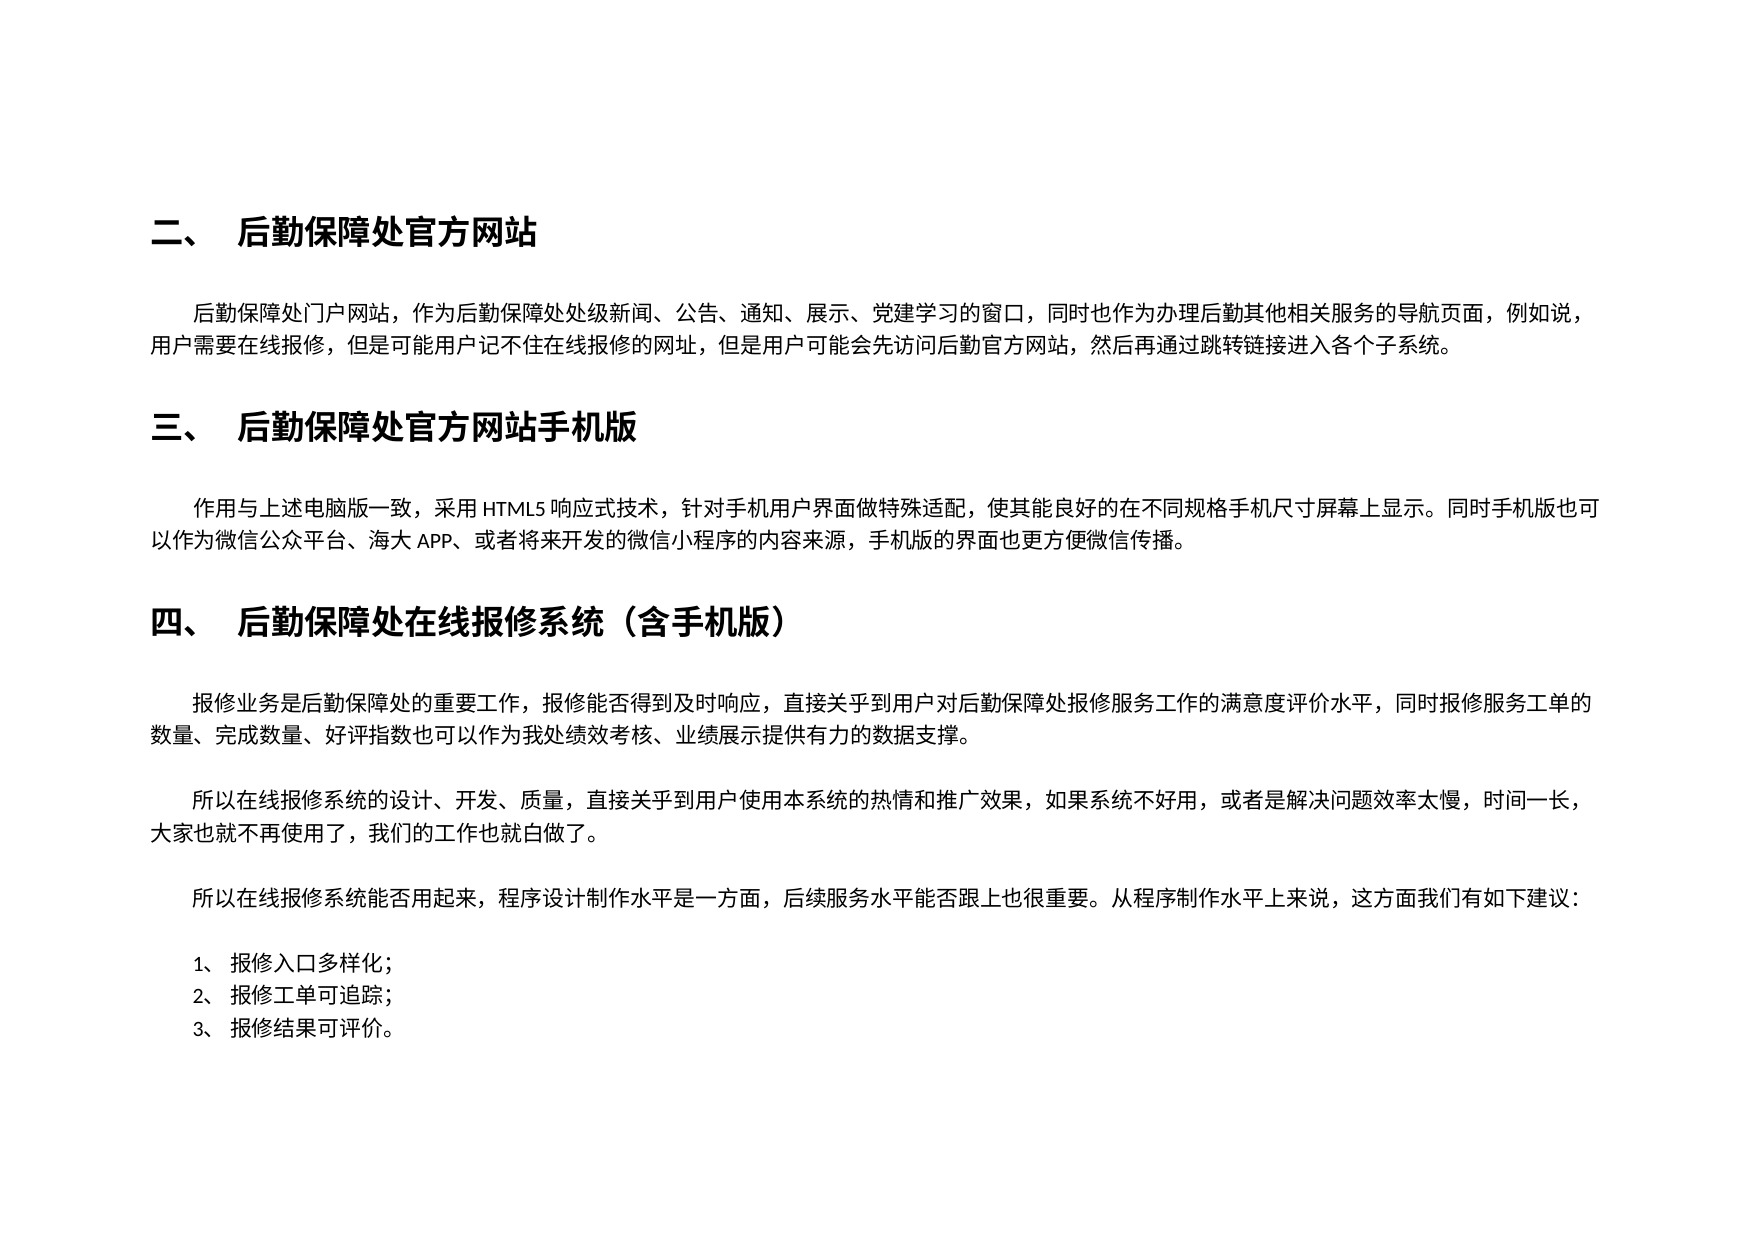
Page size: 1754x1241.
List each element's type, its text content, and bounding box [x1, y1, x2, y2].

text 所以在线报修系统的设计、开发、质量，直接关乎到用户使用本系统的热情和推广效果，如果系统不好用，或者是解决问题效率太慢，时间一长，大家也就不再使用了，我们的工作也就白做了。 [150, 783, 1604, 848]
text 报修业务是后勤保障处的重要工作，报修能否得到及时响应，直接关乎到用户对后勤保障处报修服务工作的满意度评价水平，同时报修服务工单的数量、完成数量、好评指数也可以作为我处绩效考核、业绩展示提供有力的数据支撑。 [150, 685, 1604, 750]
list 报修入口多样化； [192, 945, 1604, 978]
list 报修工单可追踪； [192, 978, 1604, 1010]
list 后勤保障处官方网站手机版 [150, 393, 1604, 458]
text 作用与上述电脑版一致，采用HTML5响应式技术，针对手机用户界面做特殊适配，使其能良好的在不同规格手机尺寸屏幕上显示。同时手机版也可以作为微信公众平台、海大APP、或者将来开发的微信小程序的内容来源，手机版的界面也更方便微信传播。 [150, 490, 1604, 555]
list 报修结果可评价。 [192, 1010, 1604, 1043]
text 所以在线报修系统能否用起来，程序设计制作水平是一方面，后续服务水平能否跟上也很重要。从程序制作水平上来说，这方面我们有如下建议： [150, 880, 1604, 913]
text 后勤保障处门户网站，作为后勤保障处处级新闻、公告、通知、展示、党建学习的窗口，同时也作为办理后勤其他相关服务的导航页面，例如说，用户需要在线报修，但是可能用户记不住在线报修的网址，但是用户可能会先访问后勤官方网站，然后再通过跳转链接进入各个子系统。 [150, 295, 1604, 360]
list 后勤保障处在线报修系统（含手机版） [150, 588, 1604, 653]
list 后勤保障处官方网站 [150, 198, 1604, 263]
